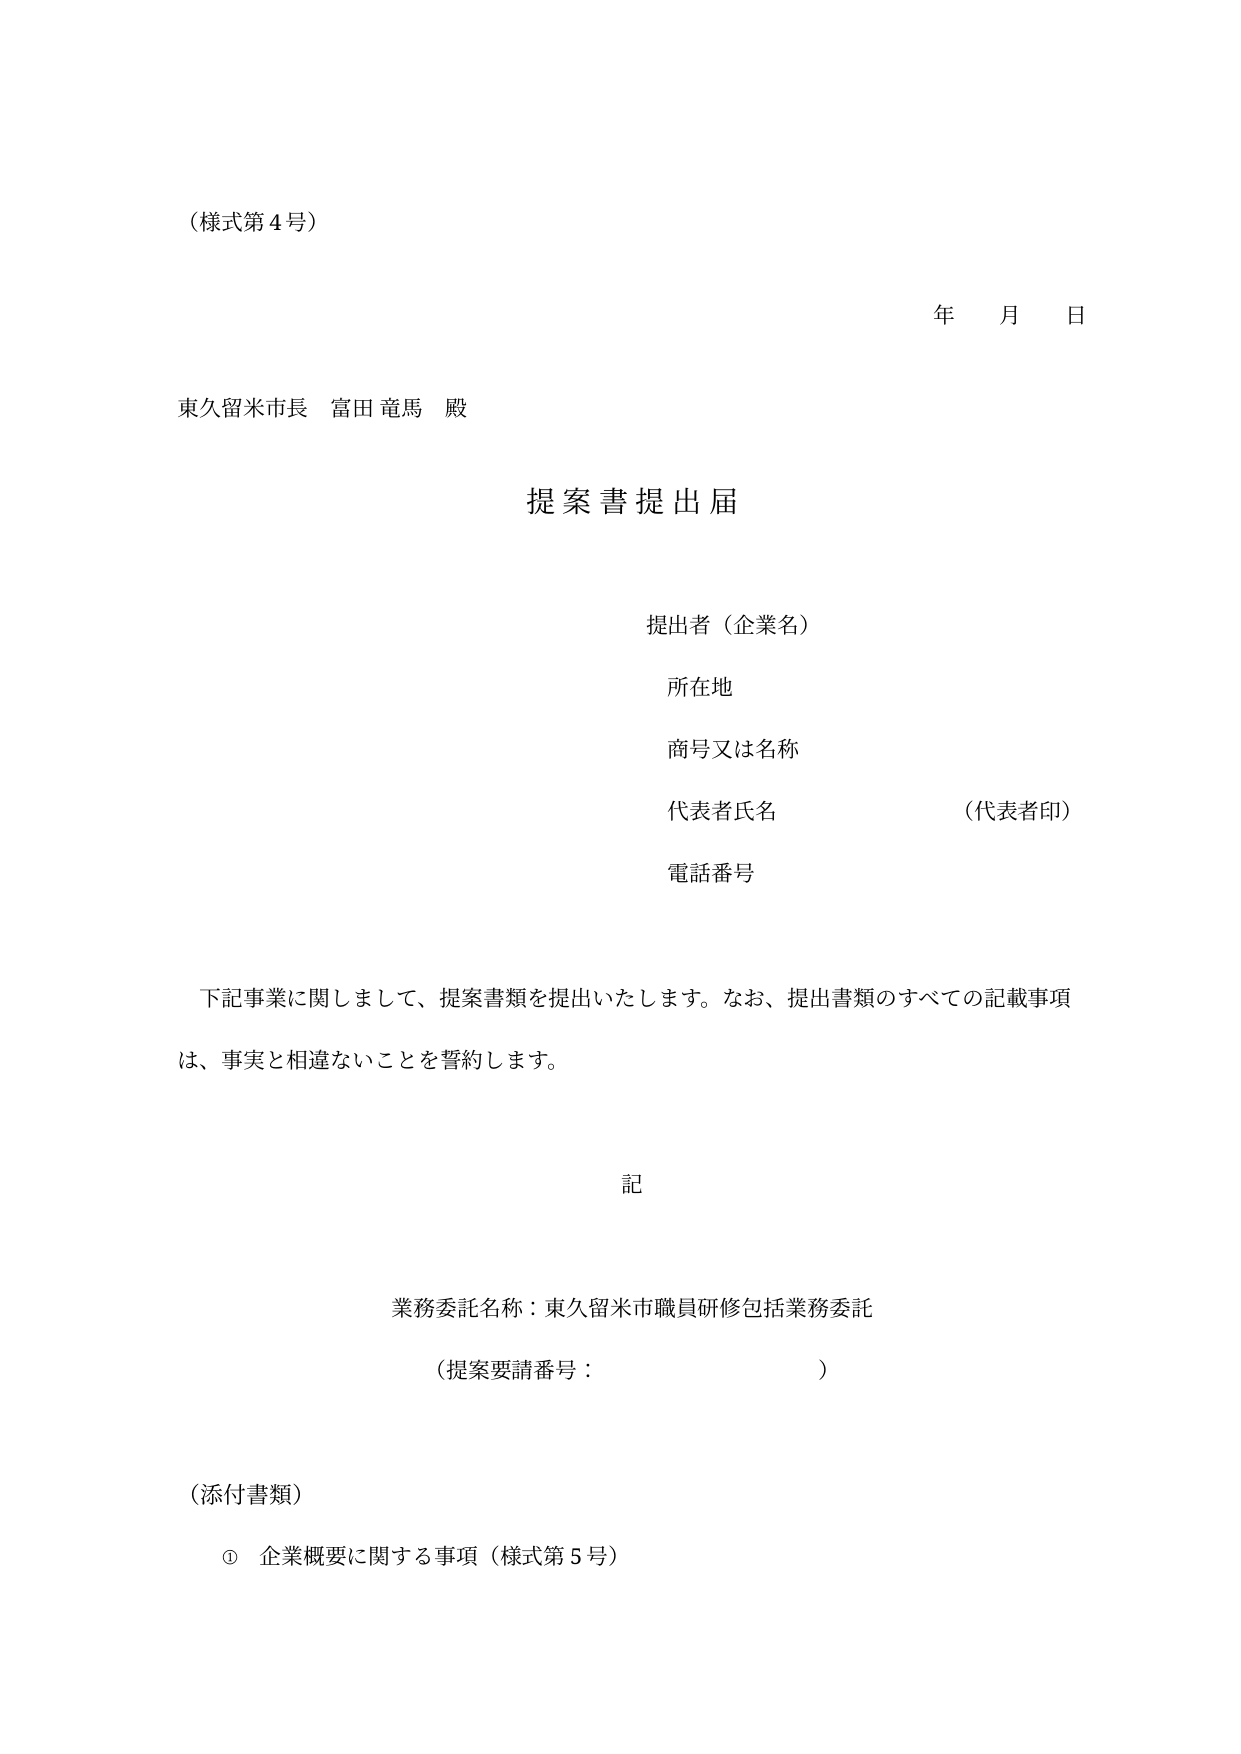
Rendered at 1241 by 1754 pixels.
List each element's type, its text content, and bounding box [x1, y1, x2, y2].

text 業務委託名称：東久留米市職員研修包括業務委託 [177, 1276, 1087, 1338]
text 下記事業に関しまして、提案書類を提出いたします。なお、提出書類のすべての記載事項は、事実と相違ないことを誓約します。 [177, 966, 1087, 1090]
text （様式第4号） [177, 189, 1087, 252]
text 記 [177, 1152, 1087, 1214]
text 東久留米市長 富田 竜馬 殿 [177, 376, 1087, 438]
text 所在地 [646, 655, 1087, 717]
text 提 案 書 提 出 届 [177, 469, 1087, 531]
text （添付書類） [177, 1462, 1087, 1524]
text 提出者（企業名） [646, 593, 1087, 655]
text （提案要請番号： ） [177, 1338, 1087, 1400]
text 商号又は名称 [646, 717, 1087, 779]
text 電話番号 [646, 841, 1087, 903]
text 代表者氏名 （代表者印） [646, 779, 1087, 841]
text 年 月 日 [177, 283, 1087, 345]
list 企業概要に関する事項（様式第5号） [222, 1524, 1087, 1586]
